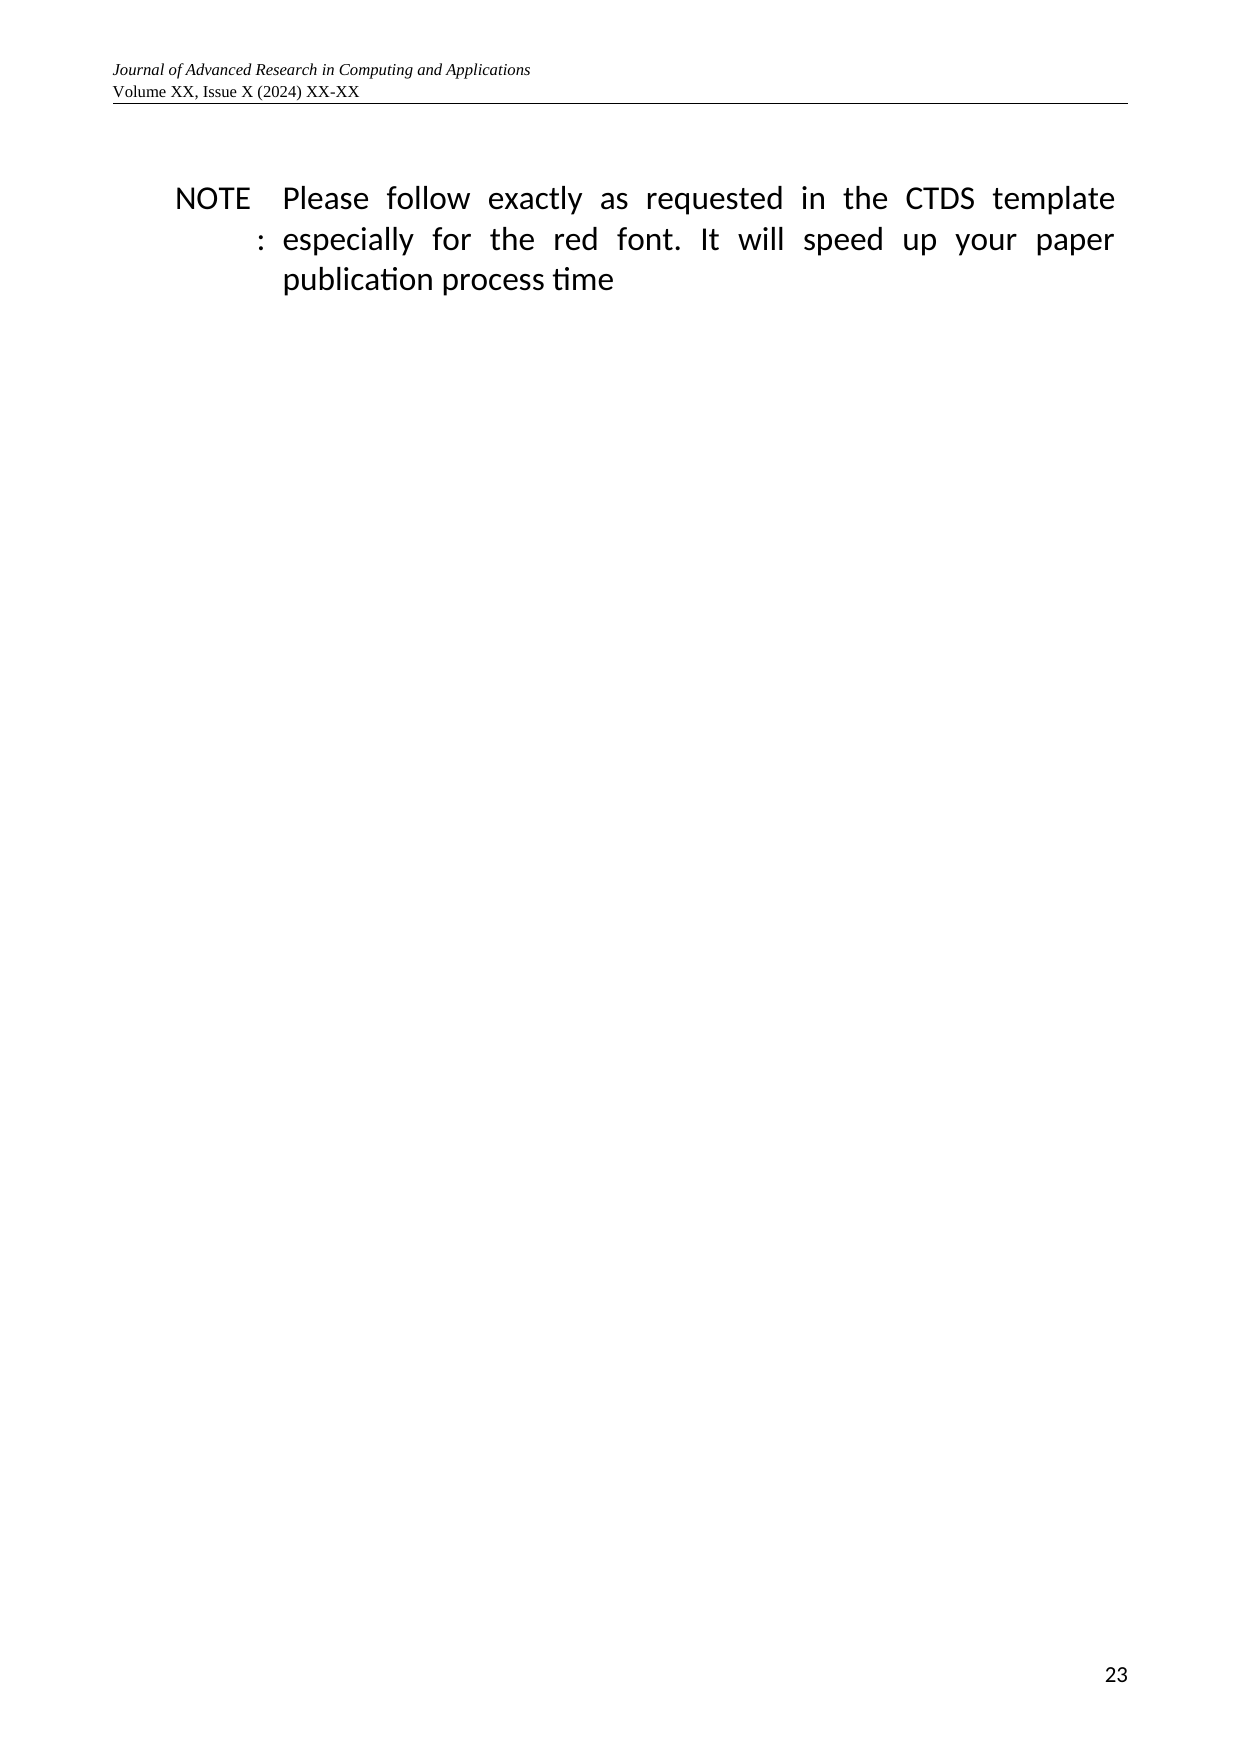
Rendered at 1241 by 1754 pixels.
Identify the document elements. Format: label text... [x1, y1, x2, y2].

table_header Please follow exactly as requested in the CTDS template especially for the red font. It will speed up your paper publication process time [271, 177, 1128, 327]
table_header NOTE: [164, 177, 271, 327]
